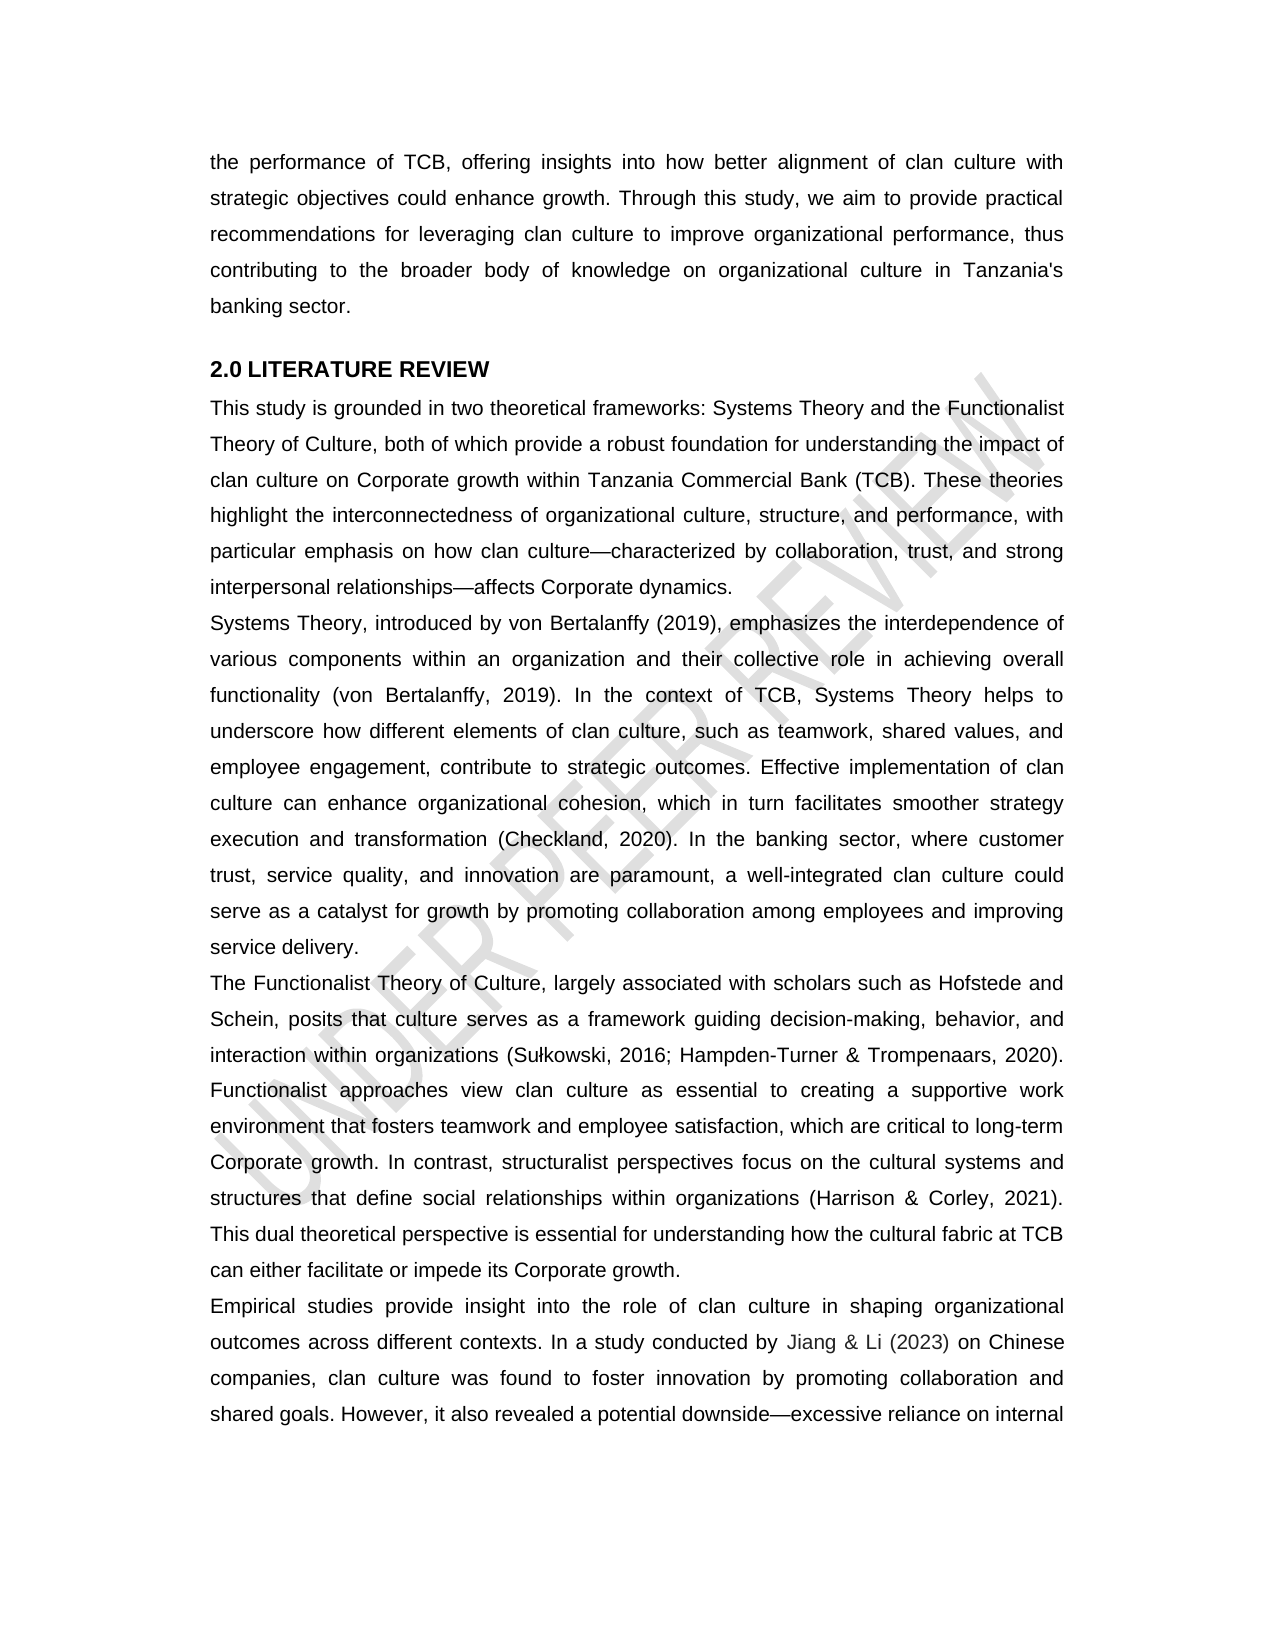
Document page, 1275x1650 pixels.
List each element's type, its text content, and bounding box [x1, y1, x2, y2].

text Systems Theory, introduced by von Bertalanffy (2019), emphasizes the interdependence of various components within an organization and their collective role in achieving overall functionality (von Bertalanffy, 2019). In the context of TCB, Systems Theory helps to underscore how different elements of clan culture, such as teamwork, shared values, and employee engagement, contribute to strategic outcomes. Effective implementation of clan culture can enhance organizational cohesion, which in turn facilitates smoother strategy execution and transformation (Checkland, 2020). In the banking sector, where customer trust, service quality, and innovation are paramount, a well-integrated clan culture could serve as a catalyst for growth by promoting collaboration among employees and improving service delivery. [210, 611, 1065, 958]
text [210, 1294, 1065, 1426]
text This study is grounded in two theoretical frameworks: Systems Theory and the Functionalist Theory of Culture, both of which provide a robust foundation for understanding the impact of clan culture on Corporate growth within Tanzania Commercial Bank (TCB). These theories highlight the interconnectedness of organizational culture, structure, and performance, with particular emphasis on how clan culture—characterized by collaboration, trust, and strong interpersonal relationships—affects Corporate dynamics. [210, 396, 1065, 599]
list LITERATURE REVIEW [210, 356, 1065, 382]
text The Functionalist Theory of Culture, largely associated with scholars such as Hofstede and Schein, posits that culture serves as a framework guiding decision-making, behavior, and interaction within organizations (Sułkowski, 2016; Hampden-Turner & Trompenaars, 2020). Functionalist approaches view clan culture as essential to creating a supportive work environment that fosters teamwork and employee satisfaction, which are critical to long-term Corporate growth. In contrast, structuralist perspectives focus on the cultural systems and structures that define social relationships within organizations (Harrison & Corley, 2021). This dual theoretical perspective is essential for understanding how the cultural fabric at TCB can either facilitate or impede its Corporate growth. [210, 971, 1065, 1282]
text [210, 150, 1065, 318]
